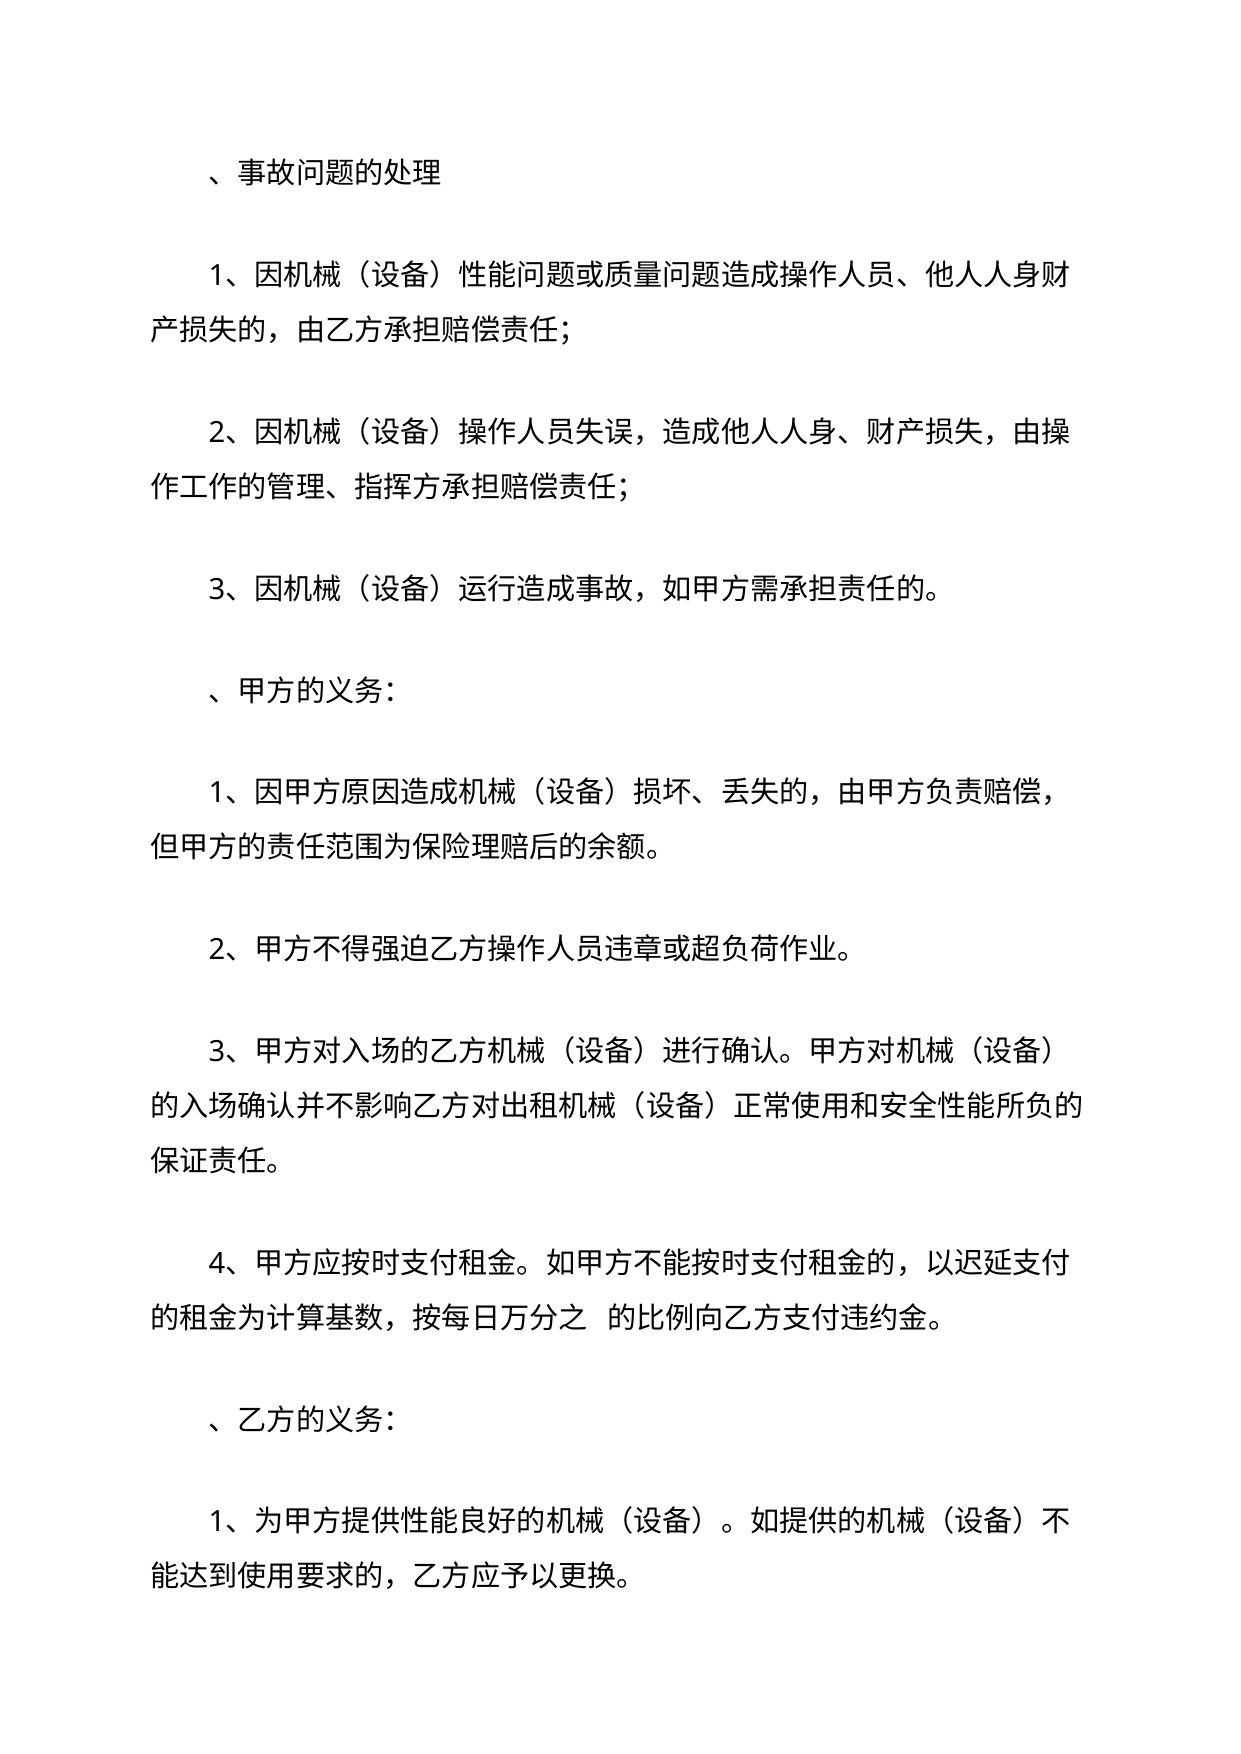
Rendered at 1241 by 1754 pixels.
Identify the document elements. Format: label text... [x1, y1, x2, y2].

text 1、因甲方原因造成机械（设备）损坏、丢失的，由甲方负责赔偿，但甲方的责任范围为保险理赔后的余额。 [150, 769, 1090, 866]
text 、事故问题的处理 [150, 150, 1090, 192]
text 1、为甲方提供性能良好的机械（设备）。如提供的机械（设备）不能达到使用要求的，乙方应予以更换。 [150, 1498, 1090, 1595]
text 4、甲方应按时支付租金。如甲方不能按时支付租金的，以迟延支付的租金为计算基数，按每日万分之 的比例向乙方支付违约金。 [150, 1239, 1090, 1337]
text 2、因机械（设备）操作人员失误，造成他人人身、财产损失，由操作工作的管理、指挥方承担赔偿责任； [150, 408, 1090, 506]
text 3、甲方对入场的乙方机械（设备）进行确认。甲方对机械（设备）的入场确认并不影响乙方对出租机械（设备）正常使用和安全性能所负的保证责任。 [150, 1028, 1090, 1180]
text 、乙方的义务： [150, 1396, 1090, 1438]
text 1、因机械（设备）性能问题或质量问题造成操作人员、他人人身财产损失的，由乙方承担赔偿责任； [150, 252, 1090, 349]
text 2、甲方不得强迫乙方操作人员违章或超负荷作业。 [150, 926, 1090, 968]
text 、甲方的义务： [150, 667, 1090, 709]
text 3、因机械（设备）运行造成事故，如甲方需承担责任的。 [150, 565, 1090, 608]
